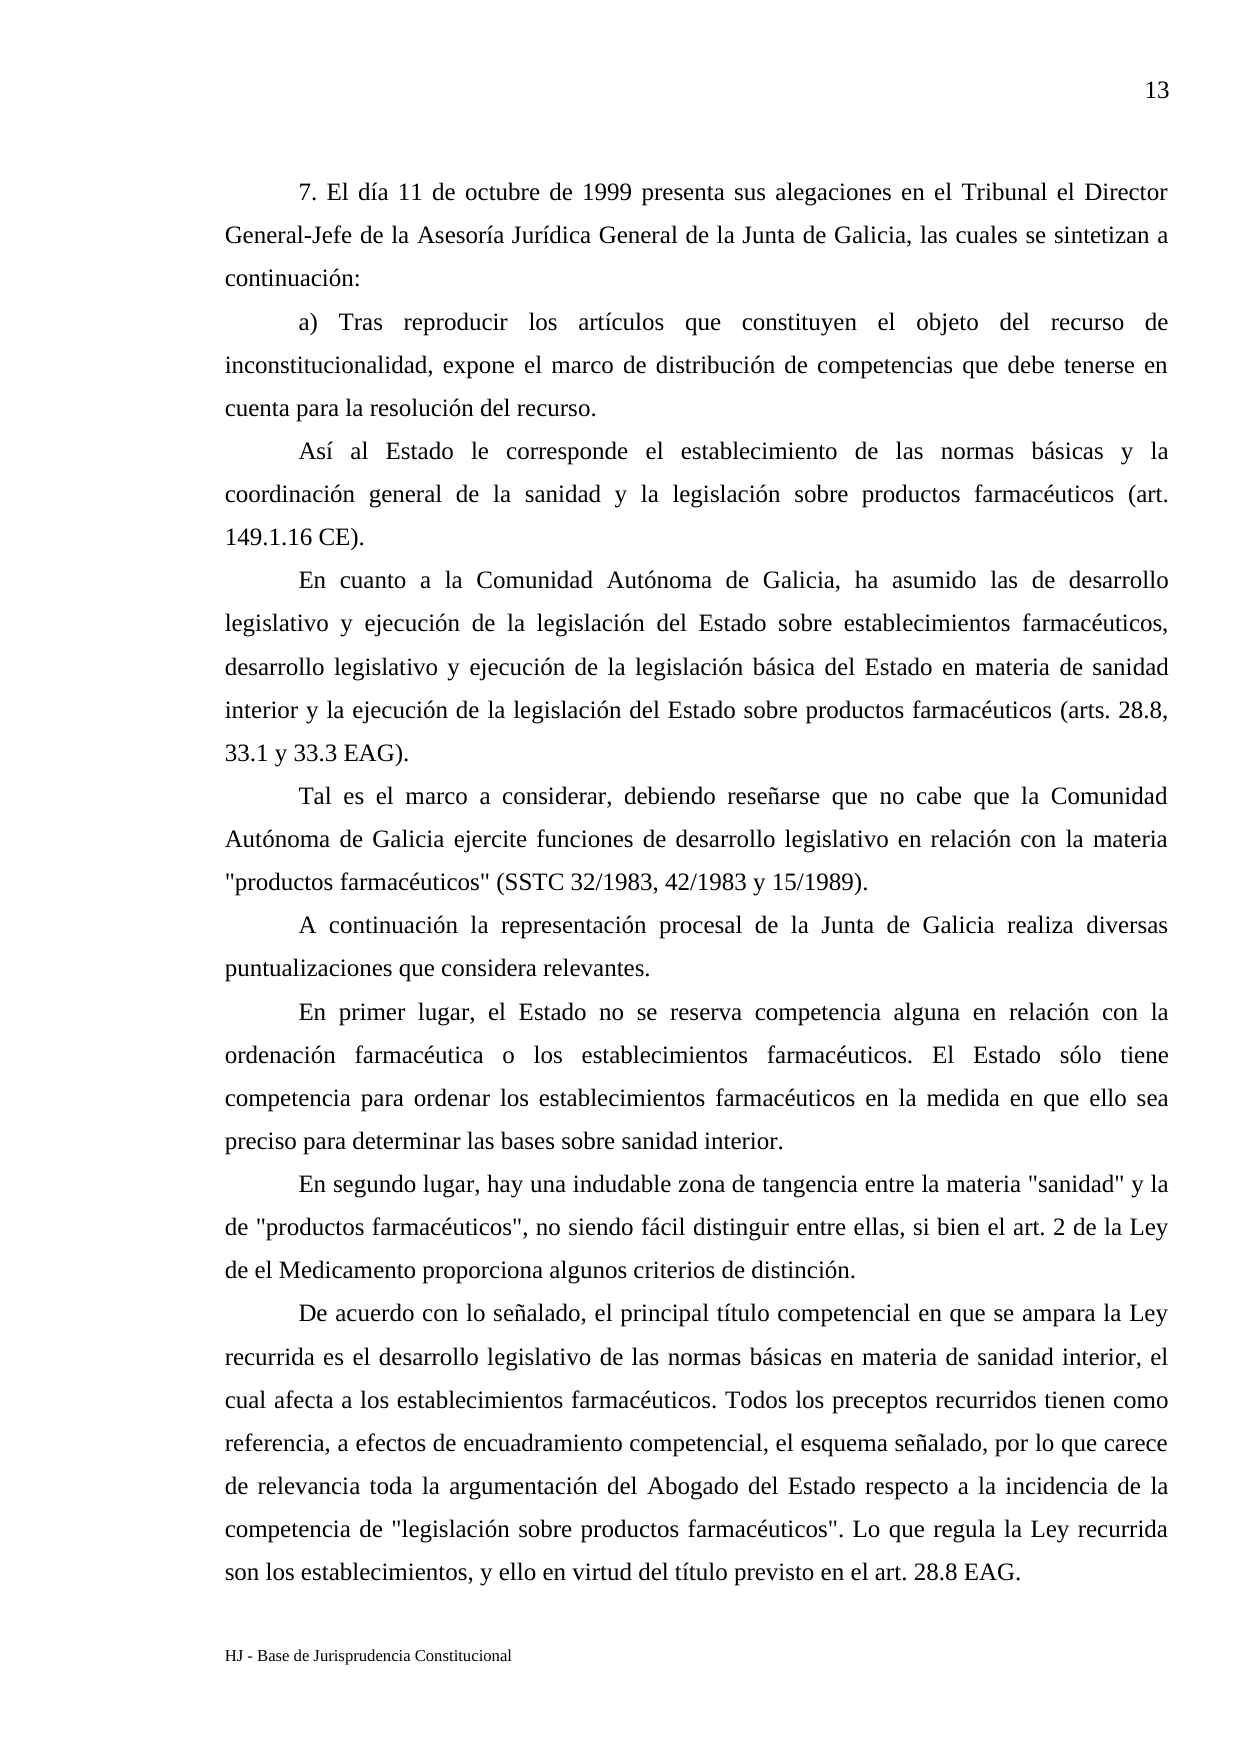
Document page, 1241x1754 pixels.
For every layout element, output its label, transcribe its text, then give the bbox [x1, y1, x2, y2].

text De acuerdo con lo señalado, el principal título competencial en que se ampara la Ley recurrida es el desarrollo legislativo de las normas básicas en materia de sanidad interior, el cual afecta a los establecimientos farmacéuticos. Todos los preceptos recurridos tienen como referencia, a efectos de encuadramiento competencial, el esquema señalado, por lo que carece de relevancia toda la argumentación del Abogado del Estado respecto a la incidencia de la competencia de "legislación sobre productos farmacéuticos". Lo que regula la Ley recurrida son los establecimientos, y ello en virtud del título previsto en el art. 28.8 EAG. [224, 1298, 1169, 1586]
text 7. El día 11 de octubre de 1999 presenta sus alegaciones en el Tribunal el Director General-Jefe de la Asesoría Jurídica General de la Junta de Galicia, las cuales se sintetizan a continuación: [224, 177, 1169, 292]
text En cuanto a la Comunidad Autónoma de Galicia, ha asumido las de desarrollo legislativo y ejecución de la legislación del Estado sobre establecimientos farmacéuticos, desarrollo legislativo y ejecución de la legislación básica del Estado en materia de sanidad interior y la ejecución de la legislación del Estado sobre productos farmacéuticos (arts. 28.8, 33.1 y 33.3 EAG). [224, 565, 1169, 767]
text a) Tras reproducir los artículos que constituyen el objeto del recurso de inconstitucionalidad, expone el marco de distribución de competencias que debe tenerse en cuenta para la resolución del recurso. [224, 307, 1169, 422]
text Tal es el marco a considerar, debiendo reseñarse que no cabe que la Comunidad Autónoma de Galicia ejercite funciones de desarrollo legislativo en relación con la materia "productos farmacéuticos" (SSTC 32/1983, 42/1983 y 15/1989). [224, 781, 1169, 896]
text Así al Estado le corresponde el establecimiento de las normas básicas y la coordinación general de la sanidad y la legislación sobre productos farmacéuticos (art. 149.1.16 CE). [224, 436, 1169, 551]
text En segundo lugar, hay una indudable zona de tangencia entre la materia "sanidad" y la de "productos farmacéuticos", no siendo fácil distinguir entre ellas, si bien el art. 2 de la Ley de el Medicamento proporciona algunos criterios de distinción. [224, 1169, 1169, 1284]
text En primer lugar, el Estado no se reserva competencia alguna en relación con la ordenación farmacéutica o los establecimientos farmacéuticos. El Estado sólo tiene competencia para ordenar los establecimientos farmacéuticos en la medida en que ello sea preciso para determinar las bases sobre sanidad interior. [224, 997, 1169, 1155]
text A continuación la representación procesal de la Junta de Galicia realiza diversas puntualizaciones que considera relevantes. [224, 910, 1169, 982]
